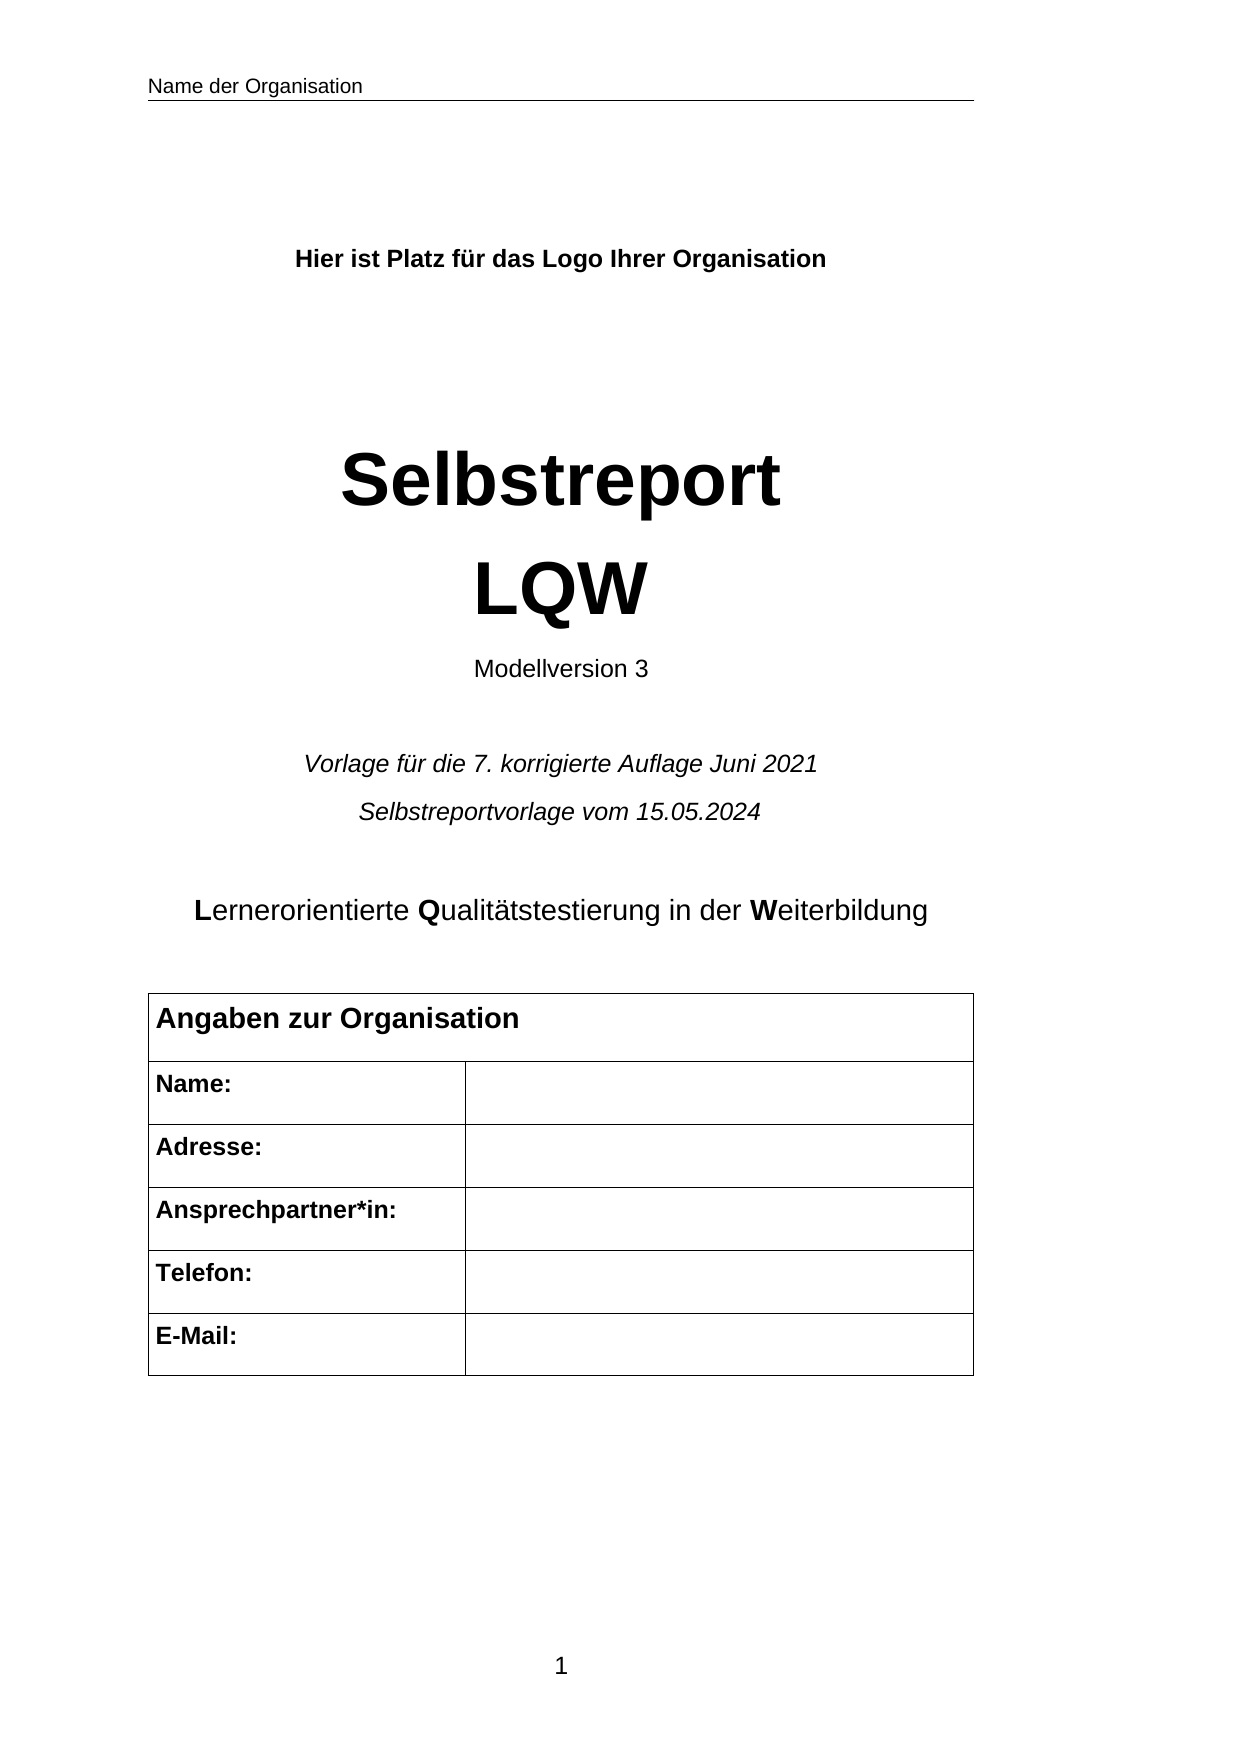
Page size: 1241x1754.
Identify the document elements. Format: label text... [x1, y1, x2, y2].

table_cell [466, 1251, 973, 1312]
table_cell Telefon: [149, 1251, 465, 1312]
table_cell E-Mail: [149, 1314, 465, 1375]
text Modellversion 3 [148, 654, 974, 683]
text Selbstreport [148, 434, 974, 521]
table_header Angaben zur Organisation [149, 994, 973, 1061]
table_cell Adresse: [149, 1125, 465, 1187]
table_cell Name: [149, 1062, 465, 1124]
text Lernerorientierte Qualitätstestierung in der Weiterbildung [148, 893, 974, 926]
table_cell [466, 1314, 973, 1375]
text LQW [148, 544, 974, 631]
table_cell [466, 1062, 973, 1124]
table_cell [466, 1125, 973, 1187]
text Hier ist Platz für das Logo Ihrer Organisation [148, 244, 974, 272]
table_cell [466, 1188, 973, 1249]
table_cell Ansprechpartner*in: [149, 1188, 465, 1249]
